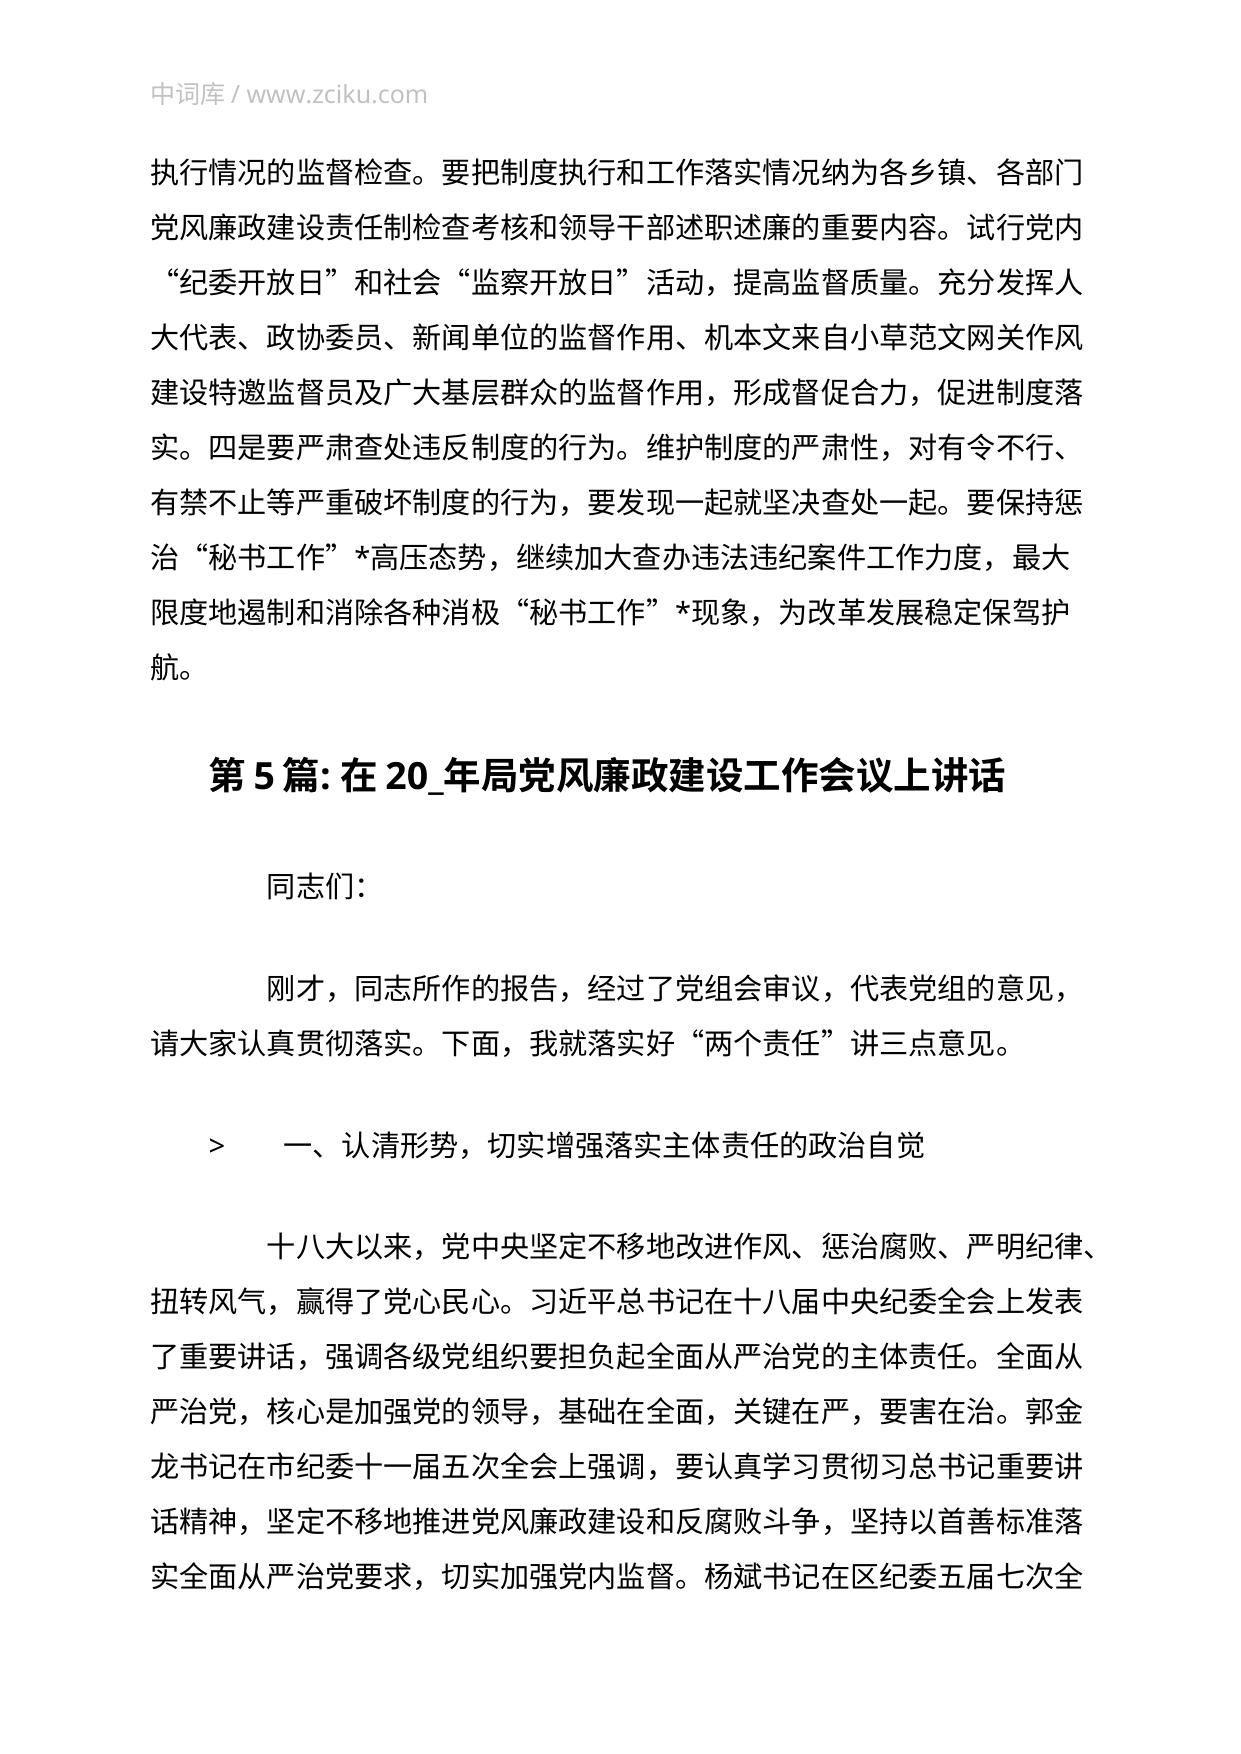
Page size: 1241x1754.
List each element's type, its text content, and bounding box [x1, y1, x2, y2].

text 第5篇: 在20_年局党风廉政建设工作会议上讲话 [150, 746, 1090, 801]
text 同志们： [150, 864, 1090, 906]
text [150, 150, 1090, 687]
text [150, 1224, 1090, 1596]
text 刚才，同志所作的报告，经过了党组会审议，代表党组的意见，请大家认真贯彻落实。下面，我就落实好“两个责任”讲三点意见。 [150, 965, 1090, 1063]
text > 一、认清形势，切实增强落实主体责任的政治自觉 [150, 1122, 1090, 1164]
